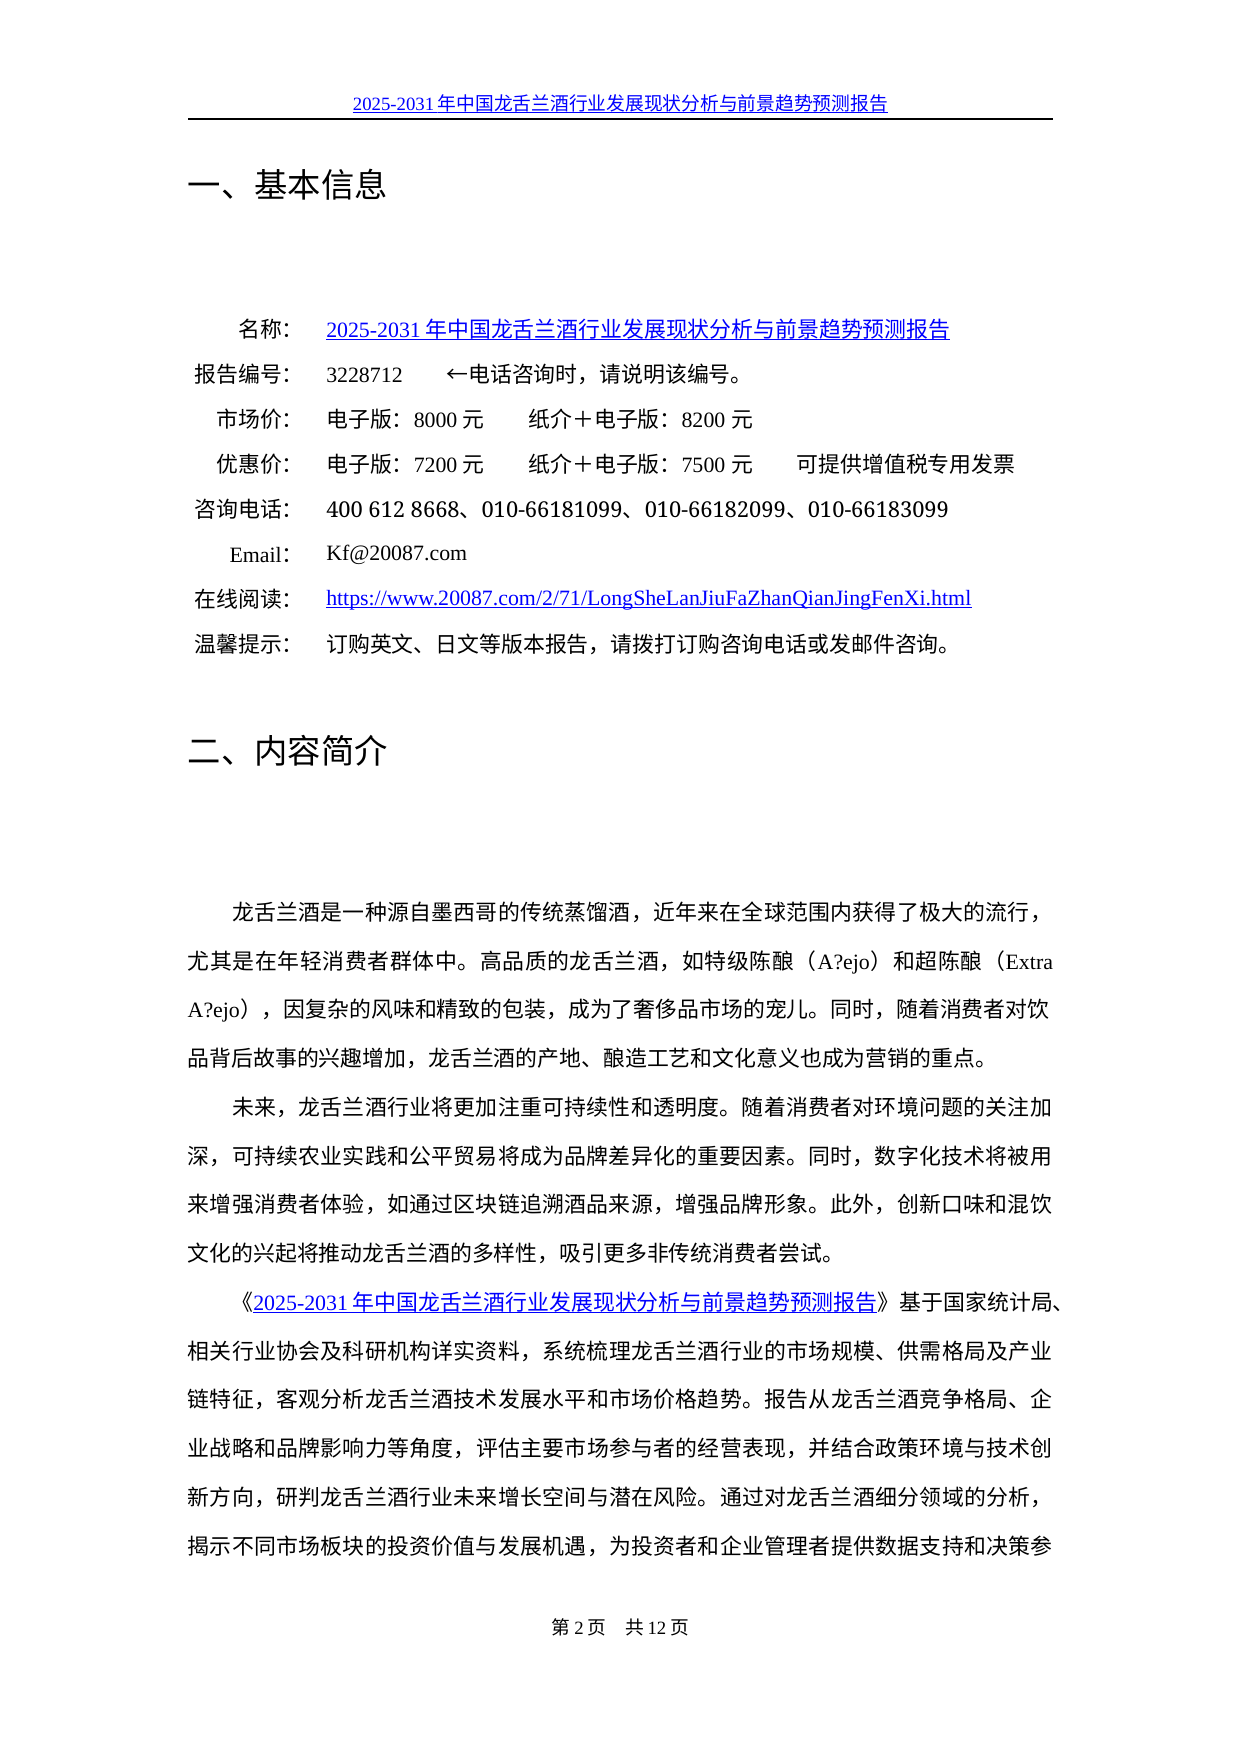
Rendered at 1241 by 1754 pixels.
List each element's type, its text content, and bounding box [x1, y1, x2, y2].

table_cell 3228712 ←电话咨询时，请说明该编号。 [315, 357, 1073, 402]
table_cell 优惠价： [167, 447, 315, 492]
table_cell Email： [167, 537, 315, 582]
table_cell 在线阅读： [167, 582, 315, 627]
table_cell 电子版：7200 元 纸介＋电子版：7500 元 可提供增值税专用发票 [315, 447, 1073, 492]
table_cell [315, 582, 1073, 627]
table_cell 报告编号： [167, 357, 315, 402]
table_cell 咨询电话： [167, 492, 315, 537]
table_header 2025-2031年中国龙舌兰酒行业发展现状分析与前景趋势预测报告 [315, 312, 1073, 357]
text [187, 894, 1053, 1561]
table_cell Kf@20087.com [315, 537, 1073, 582]
title 一、基本信息 [187, 150, 1053, 215]
table_cell 400 612 8668、010-66181099、010-66182099、010-66183099 [315, 492, 1073, 537]
title 二、内容简介 [187, 717, 1053, 782]
table_cell 电子版：8000 元 纸介＋电子版：8200 元 [315, 402, 1073, 447]
table_cell 市场价： [167, 402, 315, 447]
table_cell 温馨提示： [167, 627, 315, 672]
table_cell 订购英文、日文等版本报告，请拨打订购咨询电话或发邮件咨询。 [315, 627, 1073, 672]
table_header 名称： [167, 312, 315, 357]
